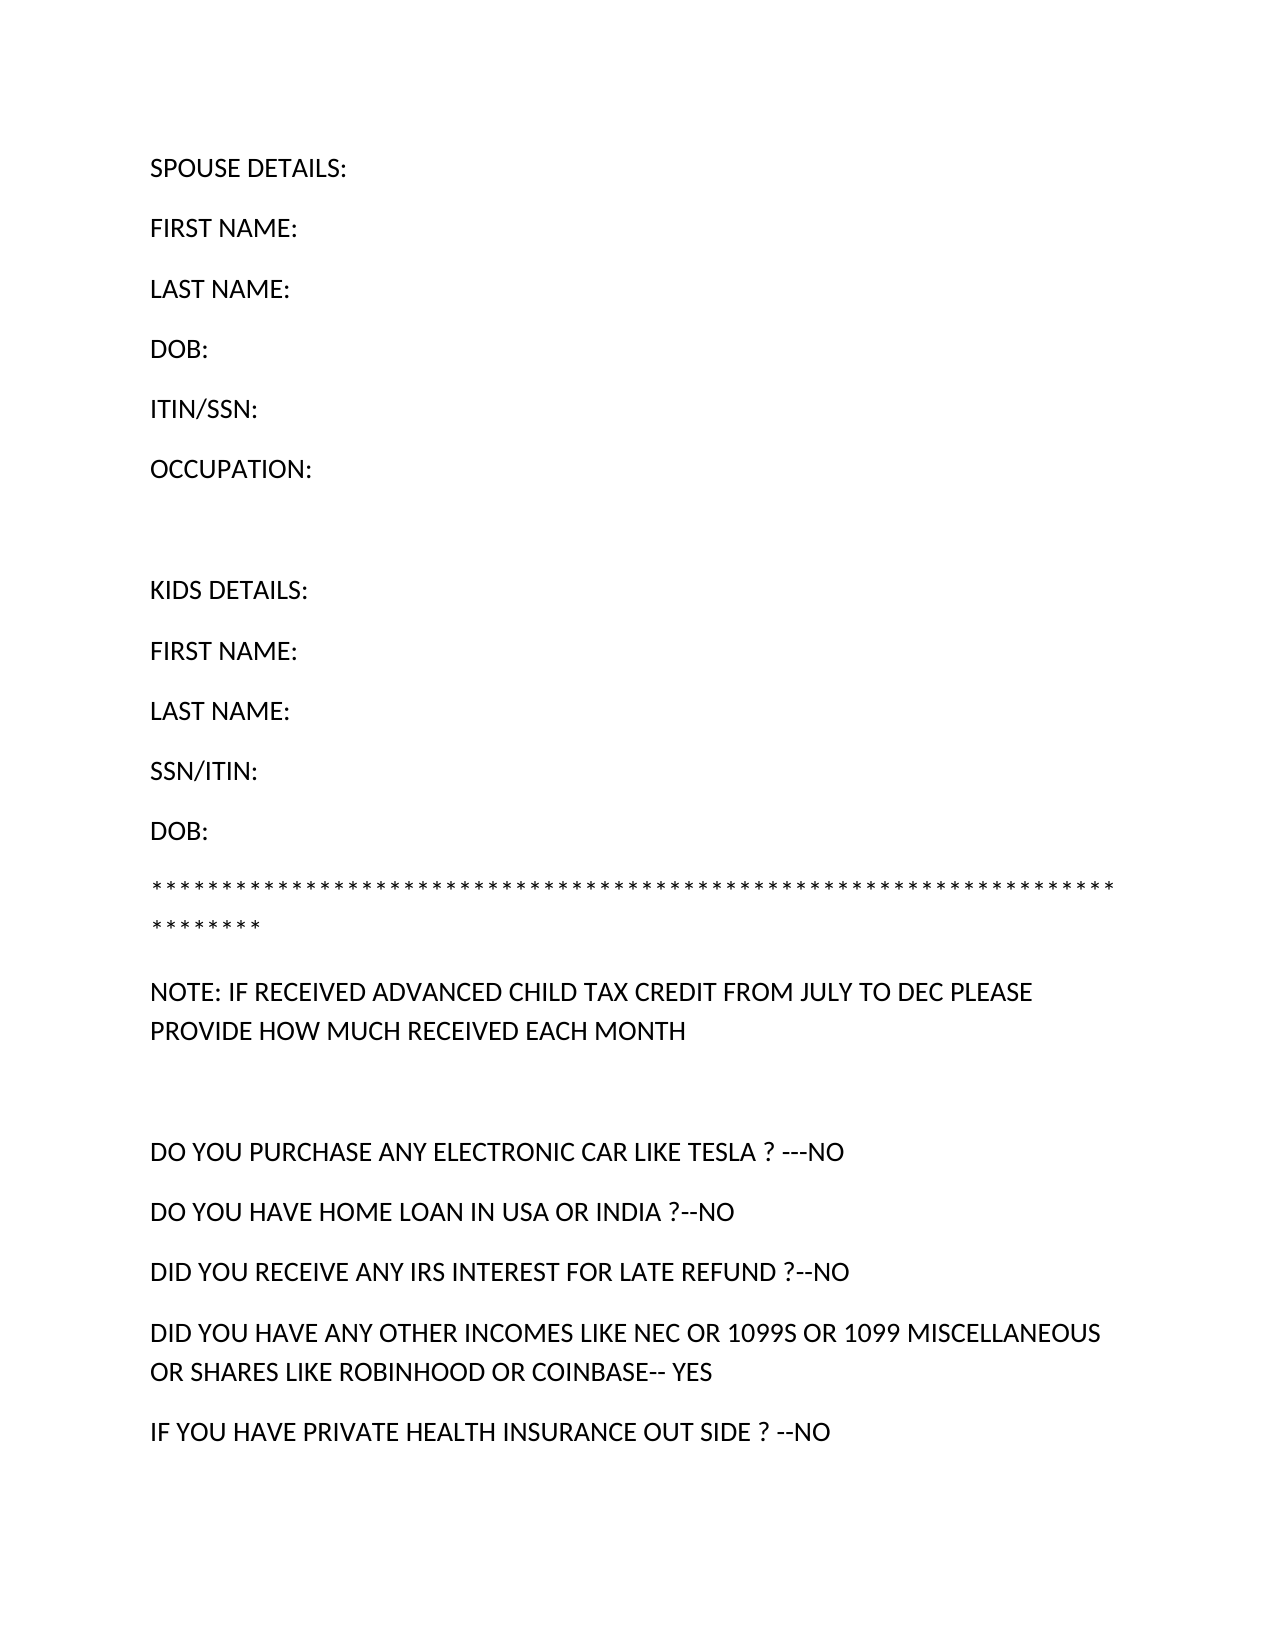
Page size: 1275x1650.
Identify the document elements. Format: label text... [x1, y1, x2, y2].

text FIRST NAME: [150, 632, 1125, 667]
text SSN/ITIN: [150, 753, 1125, 787]
text SPOUSE DETAILS: [150, 150, 1125, 184]
text LAST NAME: [150, 271, 1125, 305]
text OCCUPATION: [150, 452, 1125, 486]
text ***************************************************************************** [150, 874, 1125, 948]
text ITIN/SSN: [150, 391, 1125, 426]
text DOB: [150, 813, 1125, 848]
text DO YOU HAVE HOME LOAN IN USA OR INDIA ?--NO [150, 1194, 1125, 1228]
text LAST NAME: [150, 693, 1125, 727]
text DID YOU HAVE ANY OTHER INCOMES LIKE NEC OR 1099S OR 1099 MISCELLANEOUS OR SHARES LIKE ROBINHOOD OR COINBASE-- YES [150, 1314, 1125, 1388]
text NOTE: IF RECEIVED ADVANCED CHILD TAX CREDIT FROM JULY TO DEC PLEASE PROVIDE HOW MUCH RECEIVED EACH MONTH [150, 973, 1125, 1047]
text DO YOU PURCHASE ANY ELECTRONIC CAR LIKE TESLA ? ---NO [150, 1134, 1125, 1168]
text FIRST NAME: [150, 210, 1125, 245]
text IF YOU HAVE PRIVATE HEALTH INSURANCE OUT SIDE ? --NO [150, 1414, 1125, 1449]
text DOB: [150, 331, 1125, 365]
text DID YOU RECEIVE ANY IRS INTEREST FOR LATE REFUND ?--NO [150, 1254, 1125, 1289]
text KIDS DETAILS: [150, 572, 1125, 607]
